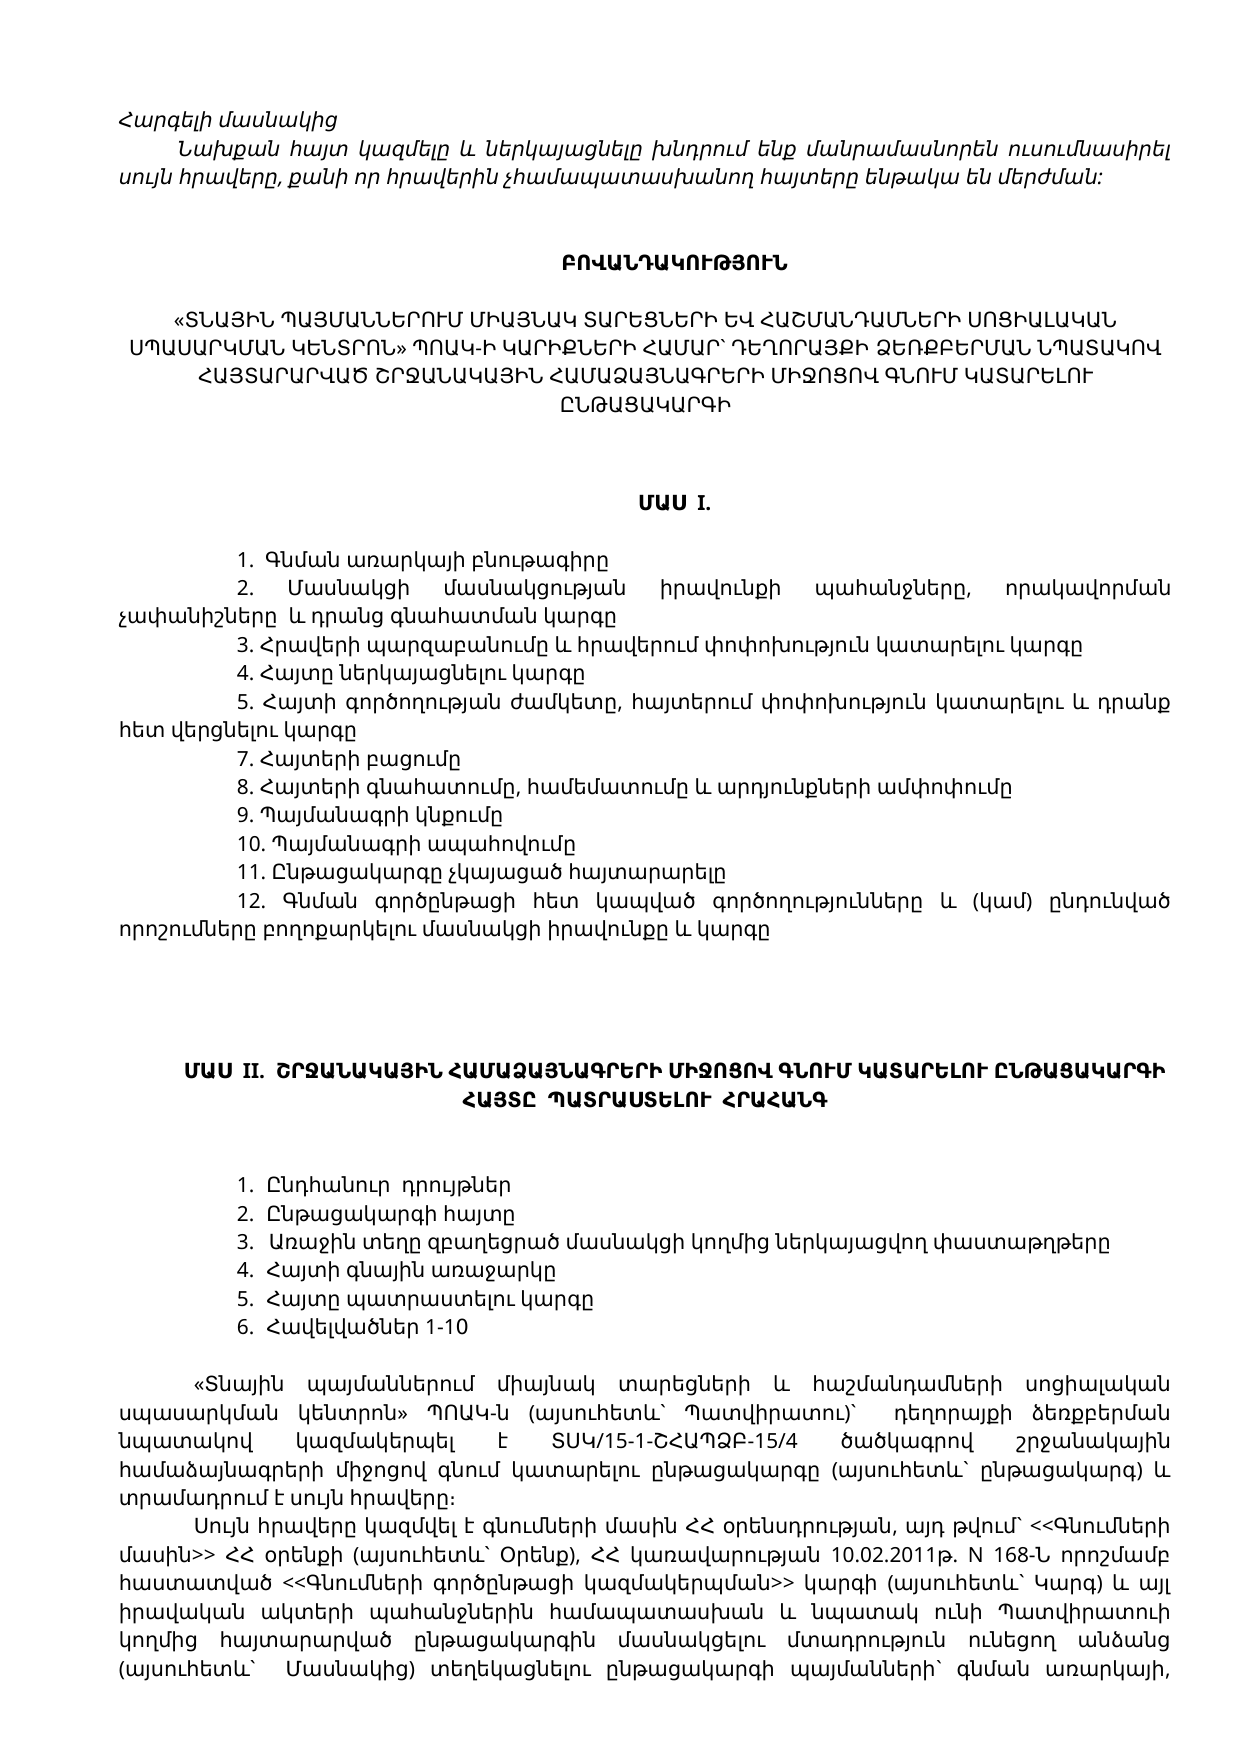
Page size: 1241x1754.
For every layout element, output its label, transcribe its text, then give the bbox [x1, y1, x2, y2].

text 3. Առաջին տեղը զբաղեցրած մասնակցի կողմից ներկայացվող փաստաթղթերը [237, 1227, 1171, 1256]
text 1. Ընդհանուր դրույթներ [118, 1170, 1171, 1199]
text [118, 1512, 1171, 1682]
text Նախքան հայտ կազմելը և ներկայացնելը խնդրում ենք մանրամասնորեն ուսումնասիրել սույն հրավերը, քանի որ հրավերին չհամապատասխանող հայտերը ենթակա են մերժման: [118, 134, 1171, 191]
text 9. Պայմանագրի կնքումը [118, 801, 1171, 829]
text ՄԱՍ I. [118, 488, 1171, 516]
text 7. Հայտերի բացումը [118, 744, 1171, 772]
text ԲՈՎԱՆԴԱԿՈՒԹՅՈՒՆ [118, 248, 1171, 276]
text Հարգելի մասնակից [118, 106, 1171, 134]
text 12. Գնման գործընթացի հետ կապված գործողությունները և (կամ) ընդունված որոշումները բողոքարկելու մասնակցի իրավունքը և կարգը [118, 886, 1171, 943]
text ՄԱՍ II. ՇՐՋԱՆԱԿԱՅԻՆ ՀԱՄԱՁԱՅՆԱԳՐԵՐԻ ՄԻՋՈՑՈՎ ԳՆՈՒՄ ԿԱՏԱՐԵԼՈՒ ԸՆԹԱՑԱԿԱՐԳԻ ՀԱՅՏԸ ՊԱՏՐԱՍՏԵԼՈՒ ՀՐԱՀԱՆԳ [118, 1057, 1171, 1113]
text 1. Գնման առարկայի բնութագիրը [118, 545, 1171, 573]
text 5. Հայտի գործողության ժամկետը, հայտերում փոփոխություն կատարելու և դրանք հետ վերցնելու կարգը [118, 687, 1171, 744]
text 4. Հայտը ներկայացնելու կարգը [118, 658, 1171, 687]
text 8. Հայտերի գնահատումը, համեմատումը և արդյունքների ամփոփումը [118, 772, 1171, 801]
text «Տնային պայմաններում միայնակ տարեցների և հաշմանդամների սոցիալական սպասարկման կենտրոն» ՊՈԱԿ-ն (այսուհետև` Պատվիրատու)` դեղորայքի ձեռքբերման նպատակով կազմակերպել է ՏՍԿ/15-1-ՇՀԱՊՁԲ-15/4 ծածկագրով շրջանակային համաձայնագրերի միջոցով գնում կատարելու ընթացակարգը (այսուհետև` ընթացակարգ) և տրամադրում է սույն հրավերը։ [118, 1369, 1171, 1512]
text 2. Ընթացակարգի հայտը [118, 1199, 1171, 1227]
text 5. Հայտը պատրաստելու կարգը [118, 1284, 1171, 1312]
text 11. Ընթացակարգը չկայացած հայտարարելը [118, 857, 1171, 886]
text 6. Հավելվածներ 1-10 [118, 1312, 1171, 1341]
text 3. Հրավերի պարզաբանումը և հրավերում փոփոխություն կատարելու կարգը [118, 630, 1171, 658]
text 10. Պայմանագրի ապահովումը [118, 829, 1171, 857]
text «ՏՆԱՅԻՆ ՊԱՅՄԱՆՆԵՐՈՒՄ ՄԻԱՅՆԱԿ ՏԱՐԵՑՆԵՐԻ ԵՎ ՀԱՇՄԱՆԴԱՄՆԵՐԻ ՍՈՑԻԱԼԱԿԱՆ ՍՊԱՍԱՐԿՄԱՆ ԿԵՆՏՐՈՆ» ՊՈԱԿ-Ի ԿԱՐԻՔՆԵՐԻ ՀԱՄԱՐ` ԴԵՂՈՐԱՅՔԻ ՁԵՌՔԲԵՐՄԱՆ ՆՊԱՏԱԿՈՎ ՀԱՅՏԱՐԱՐՎԱԾ ՇՐՋԱՆԱԿԱՅԻՆ ՀԱՄԱՁԱՅՆԱԳՐԵՐԻ ՄԻՋՈՑՈՎ ԳՆՈՒՄ ԿԱՏԱՐԵԼՈՒ ԸՆԹԱՑԱԿԱՐԳԻ [118, 305, 1172, 418]
text 2. Մասնակցի մասնակցության իրավունքի պահանջները, որակավորման չափանիշները և դրանց գնահատման կարգը [118, 573, 1171, 630]
text 4. Հայտի գնային առաջարկը [118, 1256, 1171, 1284]
